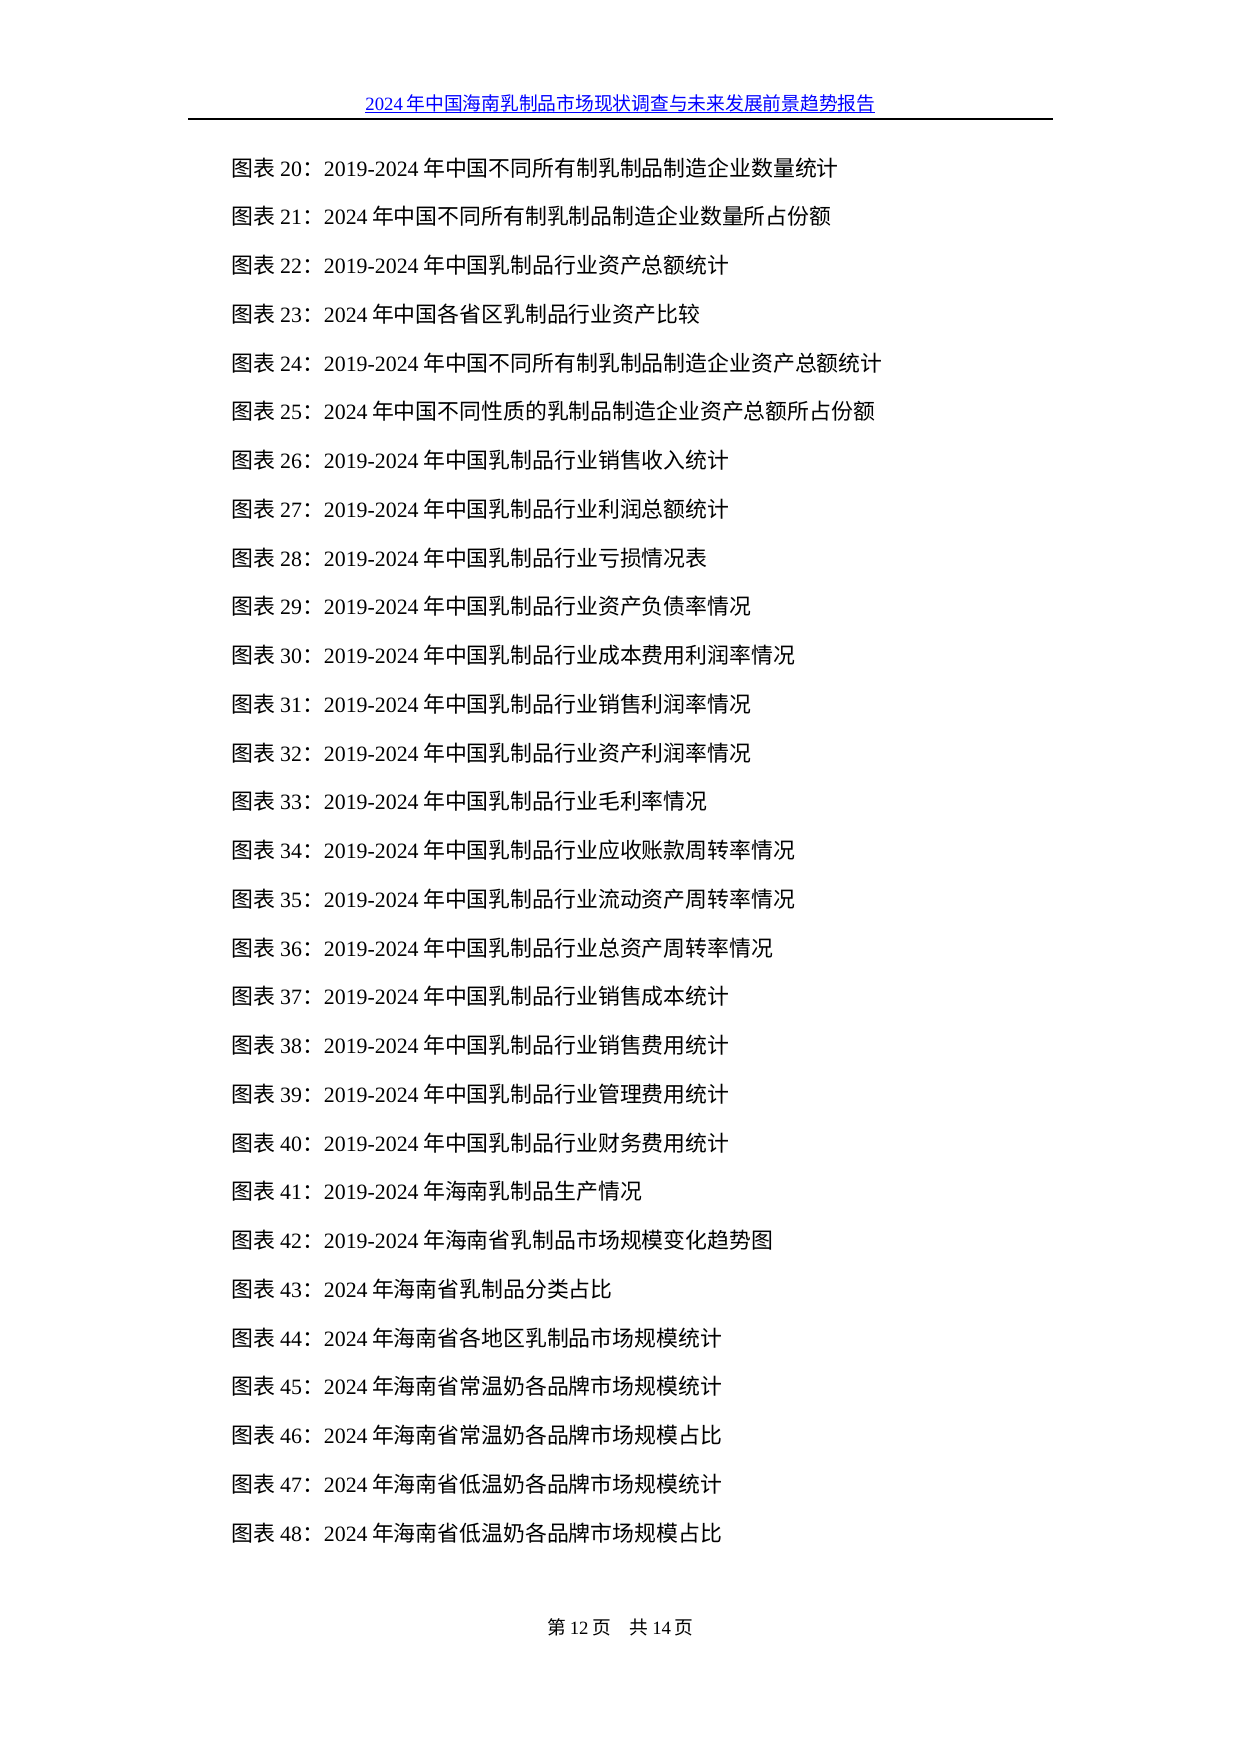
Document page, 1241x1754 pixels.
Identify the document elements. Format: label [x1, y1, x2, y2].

text [187, 150, 1053, 1548]
